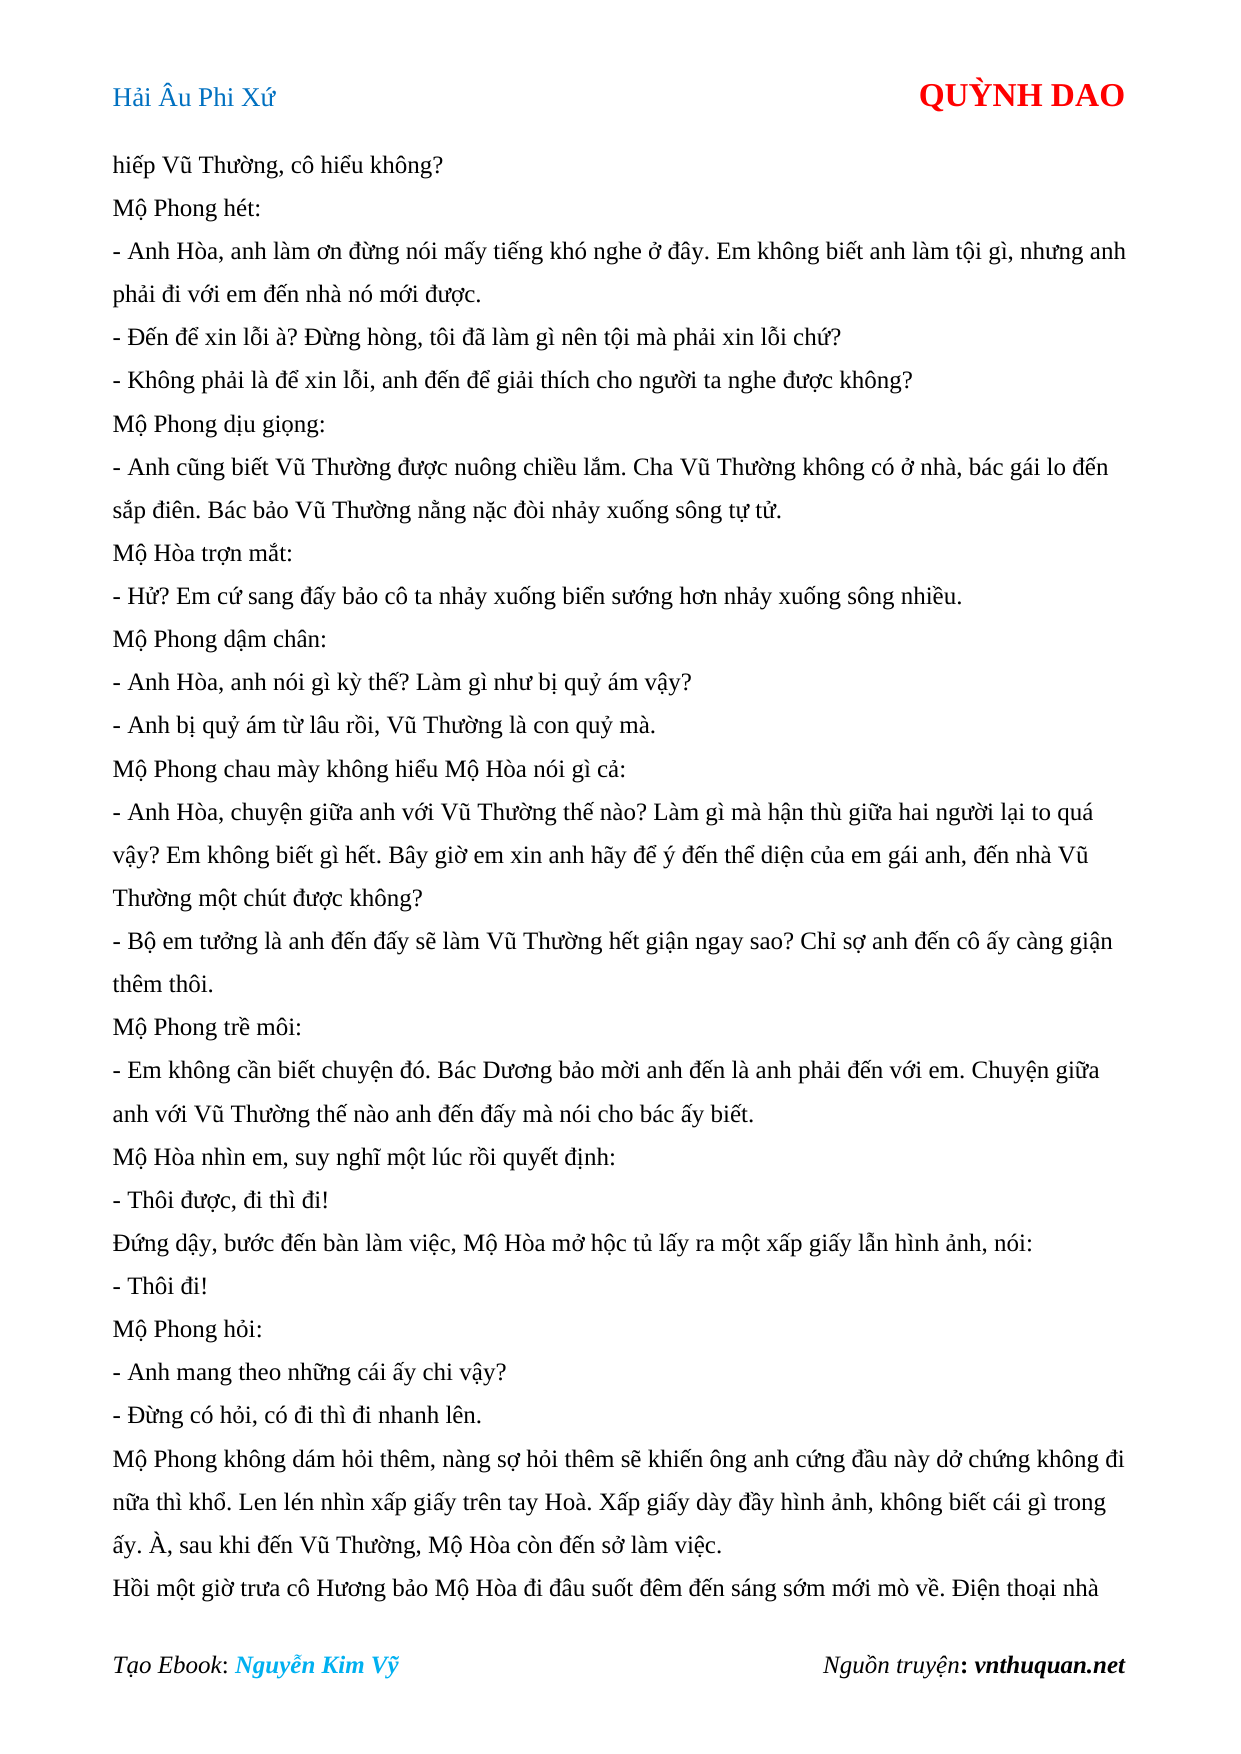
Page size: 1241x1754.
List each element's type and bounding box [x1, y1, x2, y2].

text [112, 150, 1128, 1602]
